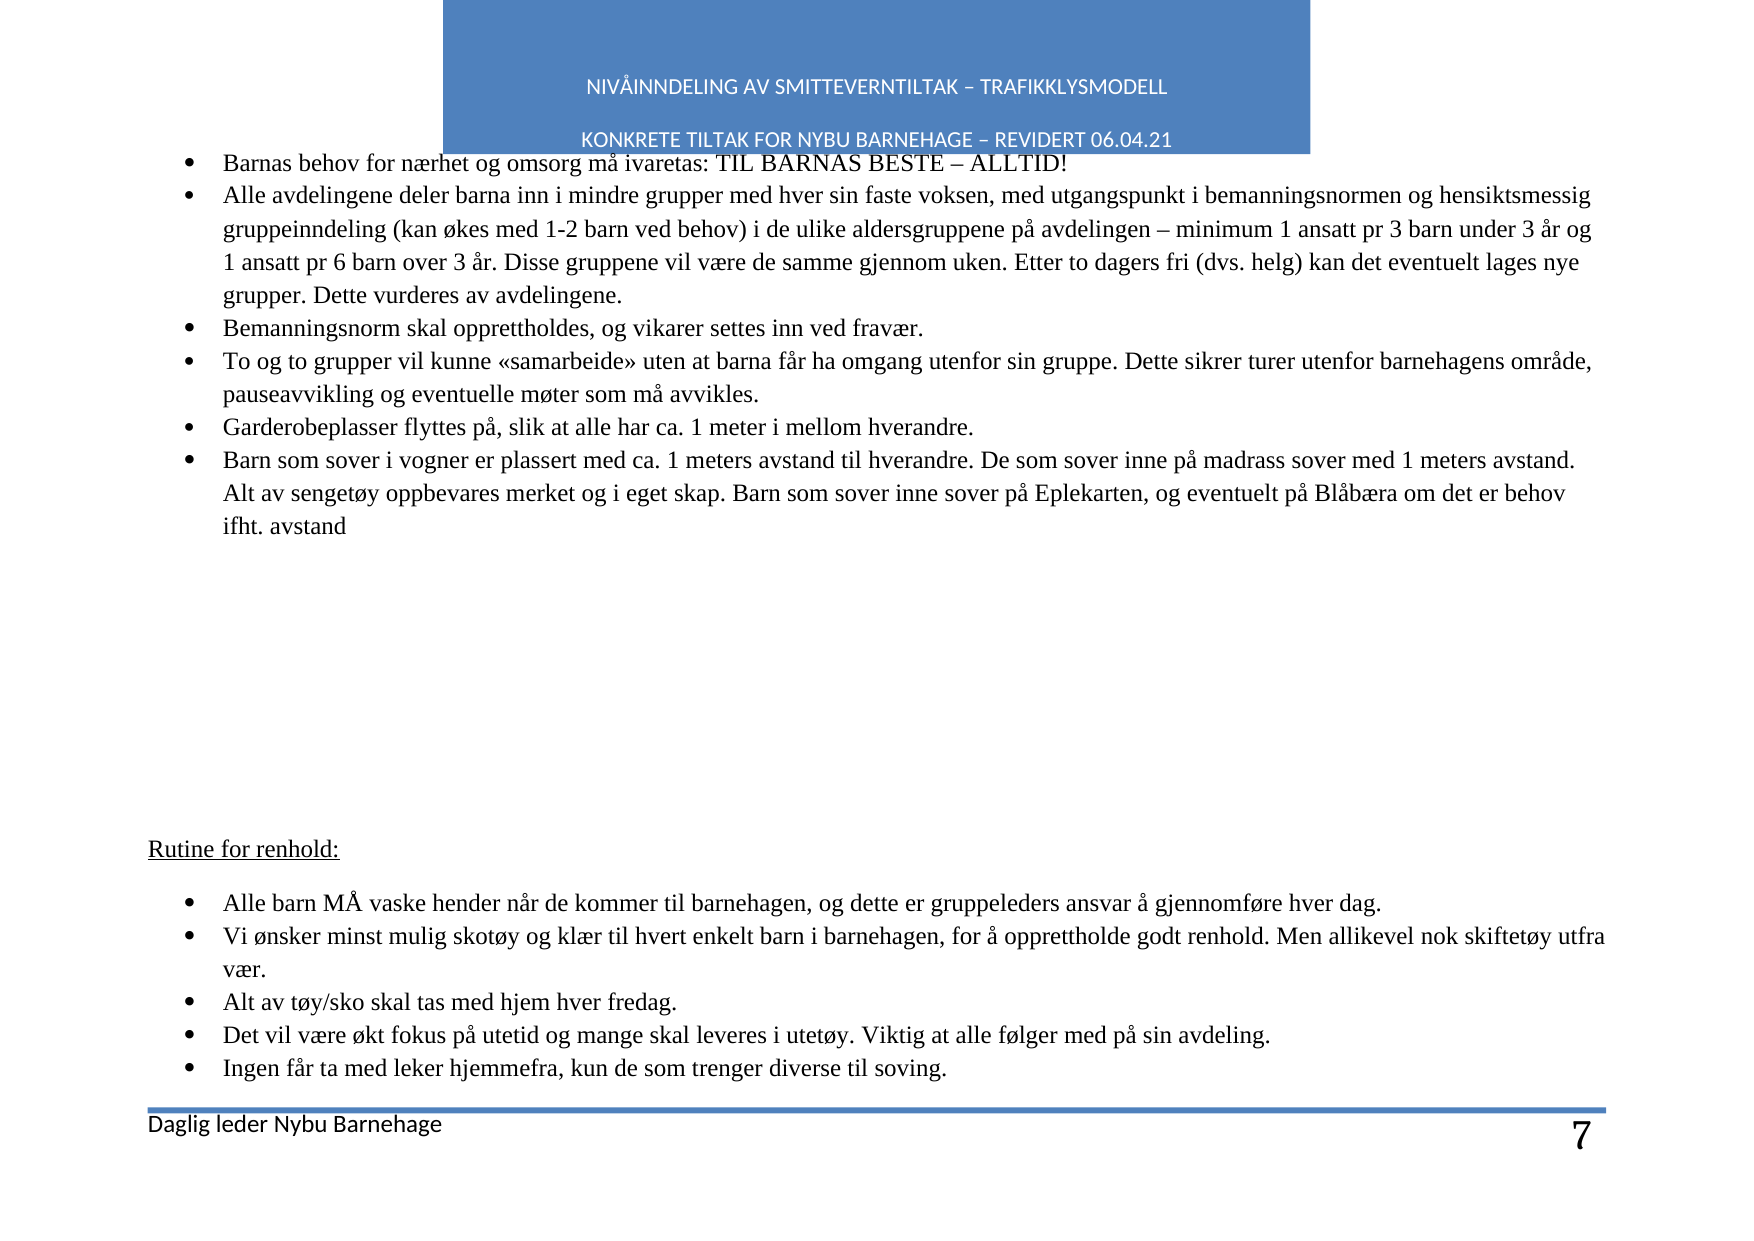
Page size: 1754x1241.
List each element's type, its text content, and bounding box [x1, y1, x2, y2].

list Alle avdelingene deler barna inn i mindre grupper med hver sin faste voksen, med utgangspunkt i bemanningsnormen og hensiktsmessig gruppeinndeling (kan økes med 1-2 barn ved behov) i de ulike aldersgruppene på avdelingen – minimum 1 ansatt pr 3 barn under 3 år og 1 ansatt pr 6 barn over 3 år. Disse gruppene vil være de samme gjennom uken. Etter to dagers fri (dvs. helg) kan det eventuelt lages nye grupper. Dette vurderes av avdelingene. [185, 181, 1606, 308]
list To og to grupper vil kunne «samarbeide» uten at barna får ha omgang utenfor sin gruppe. Dette sikrer turer utenfor barnehagens område, pauseavvikling og eventuelle møter som må avvikles. [185, 346, 1606, 407]
list Ingen får ta med leker hjemmefra, kun de som trenger diverse til soving. [185, 1053, 1606, 1082]
list Alle barn MÅ vaske hender når de kommer til barnehagen, og dette er gruppeleders ansvar å gjennomføre hver dag. [185, 888, 1606, 917]
list Barnas behov for nærhet og omsorg må ivaretas: TIL BARNAS BESTE – ALLTID! [185, 148, 1606, 176]
list Det vil være økt fokus på utetid og mange skal leveres i utetøy. Viktig at alle følger med på sin avdeling. [185, 1020, 1606, 1049]
list Vi ønsker minst mulig skotøy og klær til hvert enkelt barn i barnehagen, for å opprettholde godt renhold. Men allikevel nok skiftetøy utfra vær. [185, 921, 1606, 983]
text Rutine for renhold: [148, 834, 1606, 863]
list Alt av tøy/sko skal tas med hjem hver fredag. [185, 987, 1606, 1016]
list Garderobeplasser flyttes på, slik at alle har ca. 1 meter i mellom hverandre. [185, 412, 1606, 441]
list Barn som sover i vogner er plassert med ca. 1 meters avstand til hverandre. De som sover inne på madrass sover med 1 meters avstand. Alt av sengetøy oppbevares merket og i eget skap. Barn som sover inne sover på Eplekarten, og eventuelt på Blåbæra om det er behov ifht. avstand [185, 445, 1606, 539]
list Bemanningsnorm skal opprettholdes, og vikarer settes inn ved fravær. [185, 313, 1606, 341]
